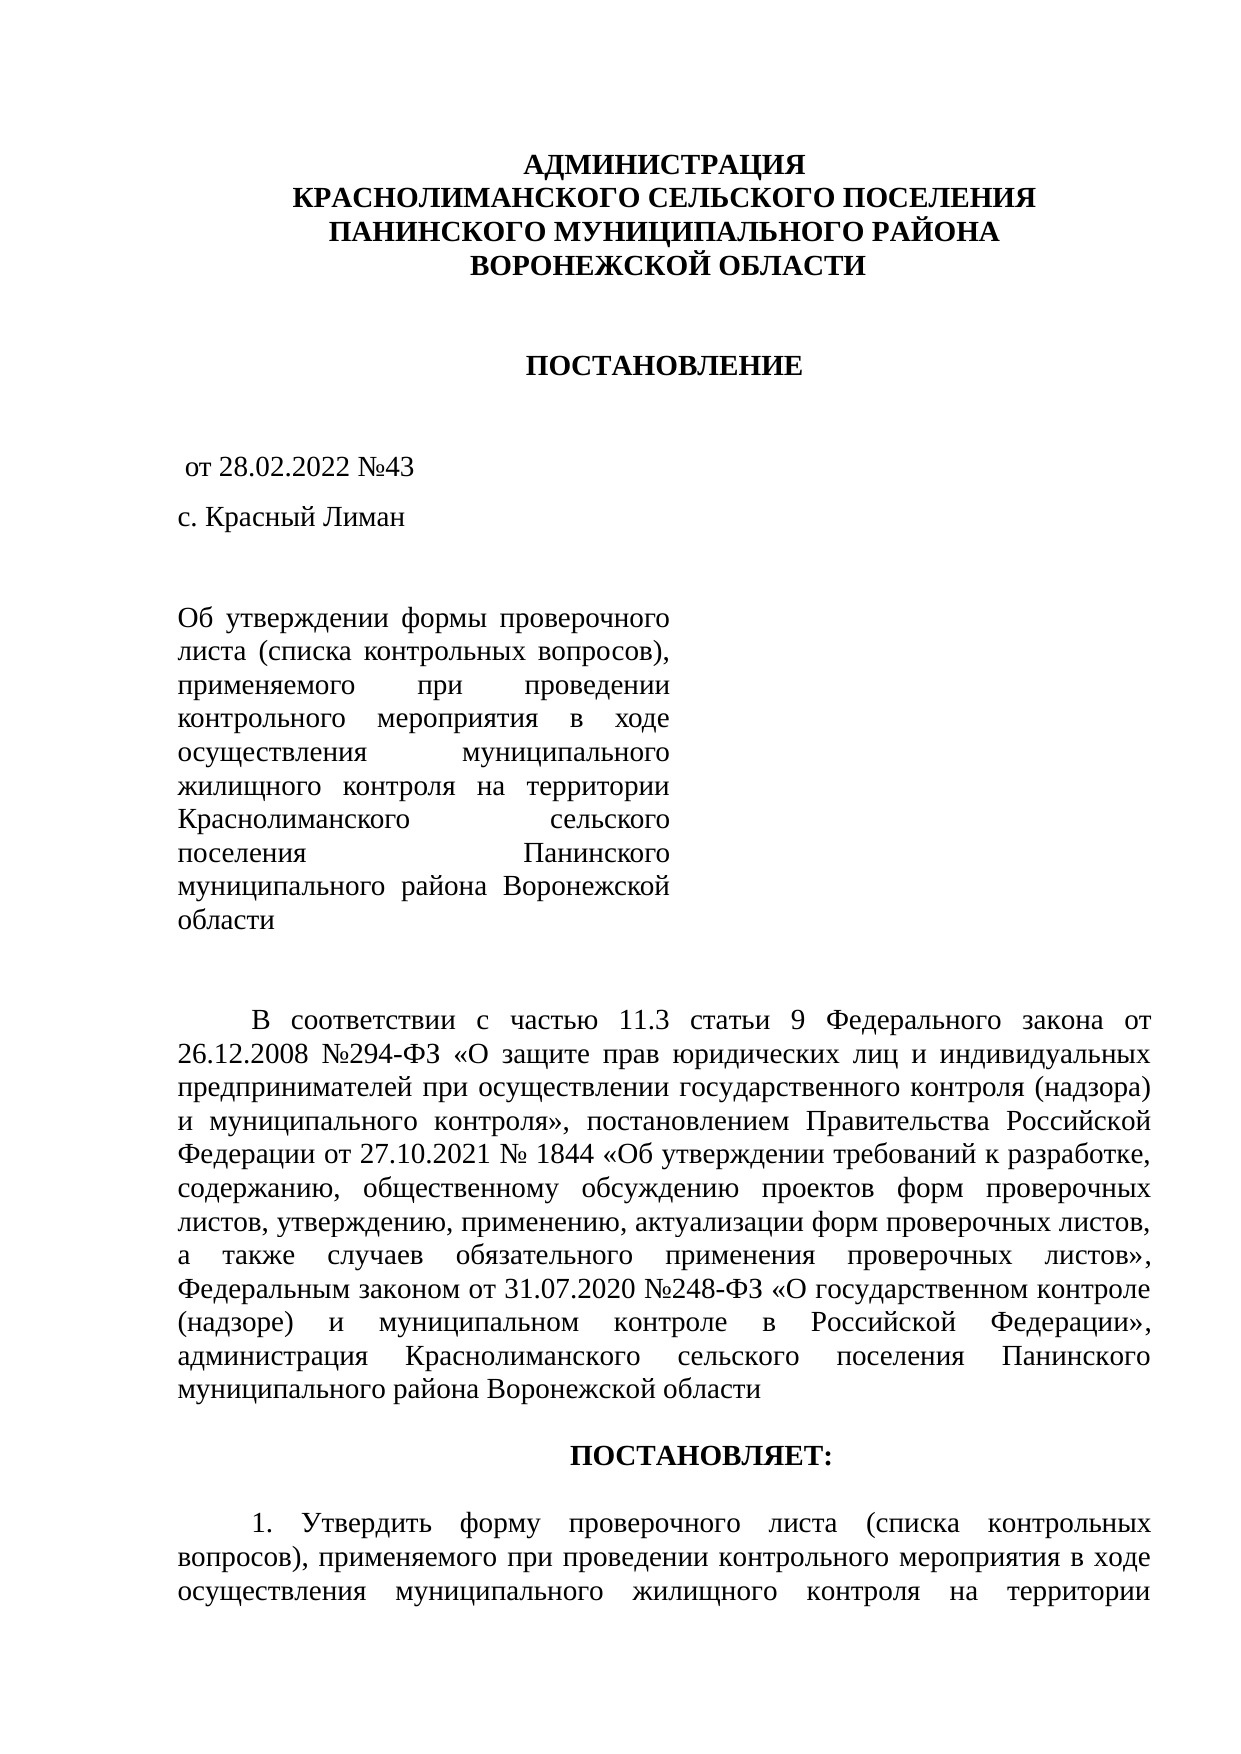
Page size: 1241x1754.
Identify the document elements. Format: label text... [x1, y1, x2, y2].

text ВОРОНЕЖСКОЙ ОБЛАСТИ [177, 248, 1152, 281]
text КРАСНОЛИМАНСКОГО СЕЛЬСКОГО ПОСЕЛЕНИЯ ПАНИНСКОГО МУНИЦИПАЛЬНОГО РАЙОНА [177, 181, 1152, 248]
text ПОСТАНОВЛЕНИЕ [177, 348, 1152, 382]
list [177, 1506, 1152, 1606]
text В соответствии с частью 11.3 статьи 9 Федерального закона от 26.12.2008 №294-ФЗ «О защите прав юридических лиц и индивидуальных предпринимателей при осуществлении государственного контроля (надзора) и муниципального контроля», постановлением Правительства Российской Федерации от 27.10.2021 № 1844 «Об утверждении требований к разработке, содержанию, общественному обсуждению проектов форм проверочных листов, утверждению, применению, актуализации форм проверочных листов, а также случаев обязательного применения проверочных листов», Федеральным законом от 31.07.2020 №248-ФЗ «О государственном контроле (надзоре) и муниципальном контроле в Российской Федерации», администрация Краснолиманского сельского поселения Панинского муниципального района Воронежской области [177, 1237, 1152, 1405]
text от 28.02.2022 №43 [177, 449, 1152, 482]
text Об утверждении формы проверочного листа (списка контрольных вопросов), применяемого при проведении контрольного мероприятия в ходе осуществления муниципального жилищного контроля на территории Краснолиманского сельского поселения Панинского муниципального района Воронежской области [177, 600, 670, 935]
text ПОСТАНОВЛЯЕТ: [177, 1438, 1152, 1472]
text АДМИНИСТРАЦИЯ [177, 147, 1152, 181]
text с. Красный Лиман [177, 499, 1152, 533]
text В соответствии с частью 11.3 статьи 9 Федерального закона от 26.12.2008 №294-ФЗ «О защите прав юридических лиц и индивидуальных предпринимателей при осуществлении государственного контроля (надзора) и муниципального контроля», постановлением Правительства Российской Федерации от 27.10.2021 № 1844 «Об утверждении требований к разработке, содержанию, общественному обсуждению проектов форм проверочных листов, утверждению, применению, актуализации форм проверочных листов, а также случаев обязательного применения проверочных листов», Федеральным законом от 31.07.2020 №248-ФЗ «О государственном контроле (надзоре) и муниципальном контроле в Российской Федерации», администрация Краснолиманского сельского поселения Панинского муниципального района Воронежской области [177, 1002, 1152, 1137]
